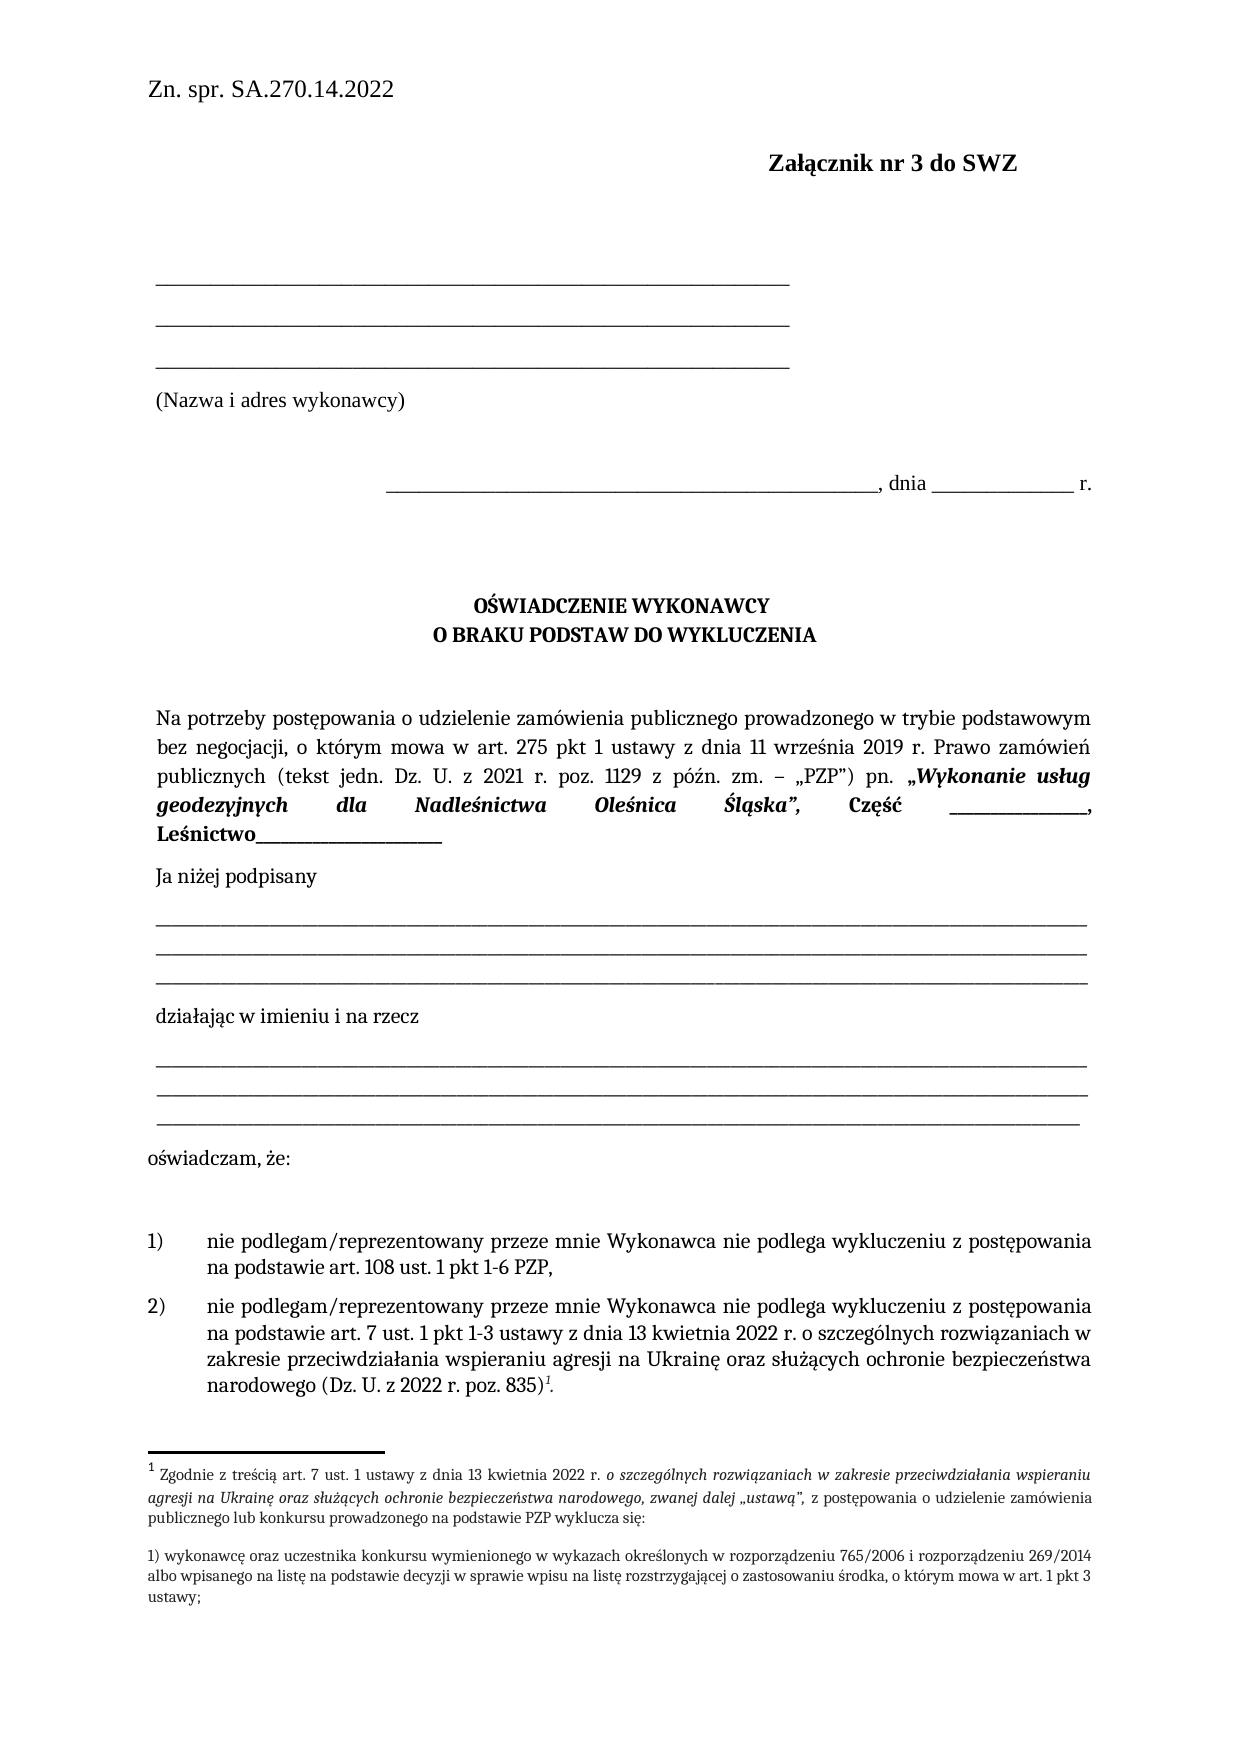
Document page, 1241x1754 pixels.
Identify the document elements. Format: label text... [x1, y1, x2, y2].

text __________________________________________________________ [156, 346, 1093, 371]
text 2) nie podlegam/reprezentowany przeze mnie Wykonawca nie podlega wykluczeniu z postępowania na podstawie art. 7 ust. 1 pkt 1-3 ustawy z dnia 13 kwietnia 2022 r. o szczególnych rozwiązaniach w zakresie przeciwdziałania wspieraniu agresji na Ukrainę oraz służących ochronie bezpieczeństwa narodowego (Dz. U. z 2022 r. poz. 835). [148, 1294, 1093, 1398]
text OŚWIADCZENIE WYKONAWCY O BRAKU PODSTAW DO WYKLUCZENIA [156, 594, 1093, 648]
text ________________________________________________________________________________________________________________________________________________________________________________________________________________________________________________________________________________________________________________________________________________________ [156, 1046, 1093, 1129]
text Załącznik nr 3 do SWZ [768, 148, 1093, 176]
text __________________________________________________________ [156, 304, 1093, 329]
text (Nazwa i adres wykonawcy) [156, 387, 1093, 412]
text działając w imieniu i na rzecz [156, 1004, 1093, 1029]
text oświadczam, że: [148, 1145, 1093, 1170]
text 1) nie podlegam/reprezentowany przeze mnie Wykonawca nie podlega wykluczeniu z postępowania na podstawie art. 108 ust. 1 pkt 1-6 PZP, [148, 1228, 1093, 1280]
text Na potrzeby postępowania o udzielenie zamówienia publicznego prowadzonego w trybie podstawowym bez negocjacji, o którym mowa w art. 275 pkt 1 ustawy z dnia 11 września 2019 r. Prawo zamówień publicznych (tekst jedn. Dz. U. z 2021 r. poz. 1129 z późn. zm. – „PZP”) pn. „Wykonanie usług geodezyjnych dla Nadleśnictwa Oleśnica Śląska”, Część _________________, Leśnictwo_______________________ [156, 706, 1093, 847]
text Ja niżej podpisany [156, 863, 1093, 889]
text _____________________________________________, dnia _____________ r. [156, 470, 1093, 495]
text __________________________________________________________ [156, 263, 1093, 288]
text _________________________________________________________________________________________________________________________________________________________________________________________________________________________________________________________________________________________________________________________________________________________ [156, 905, 1093, 988]
